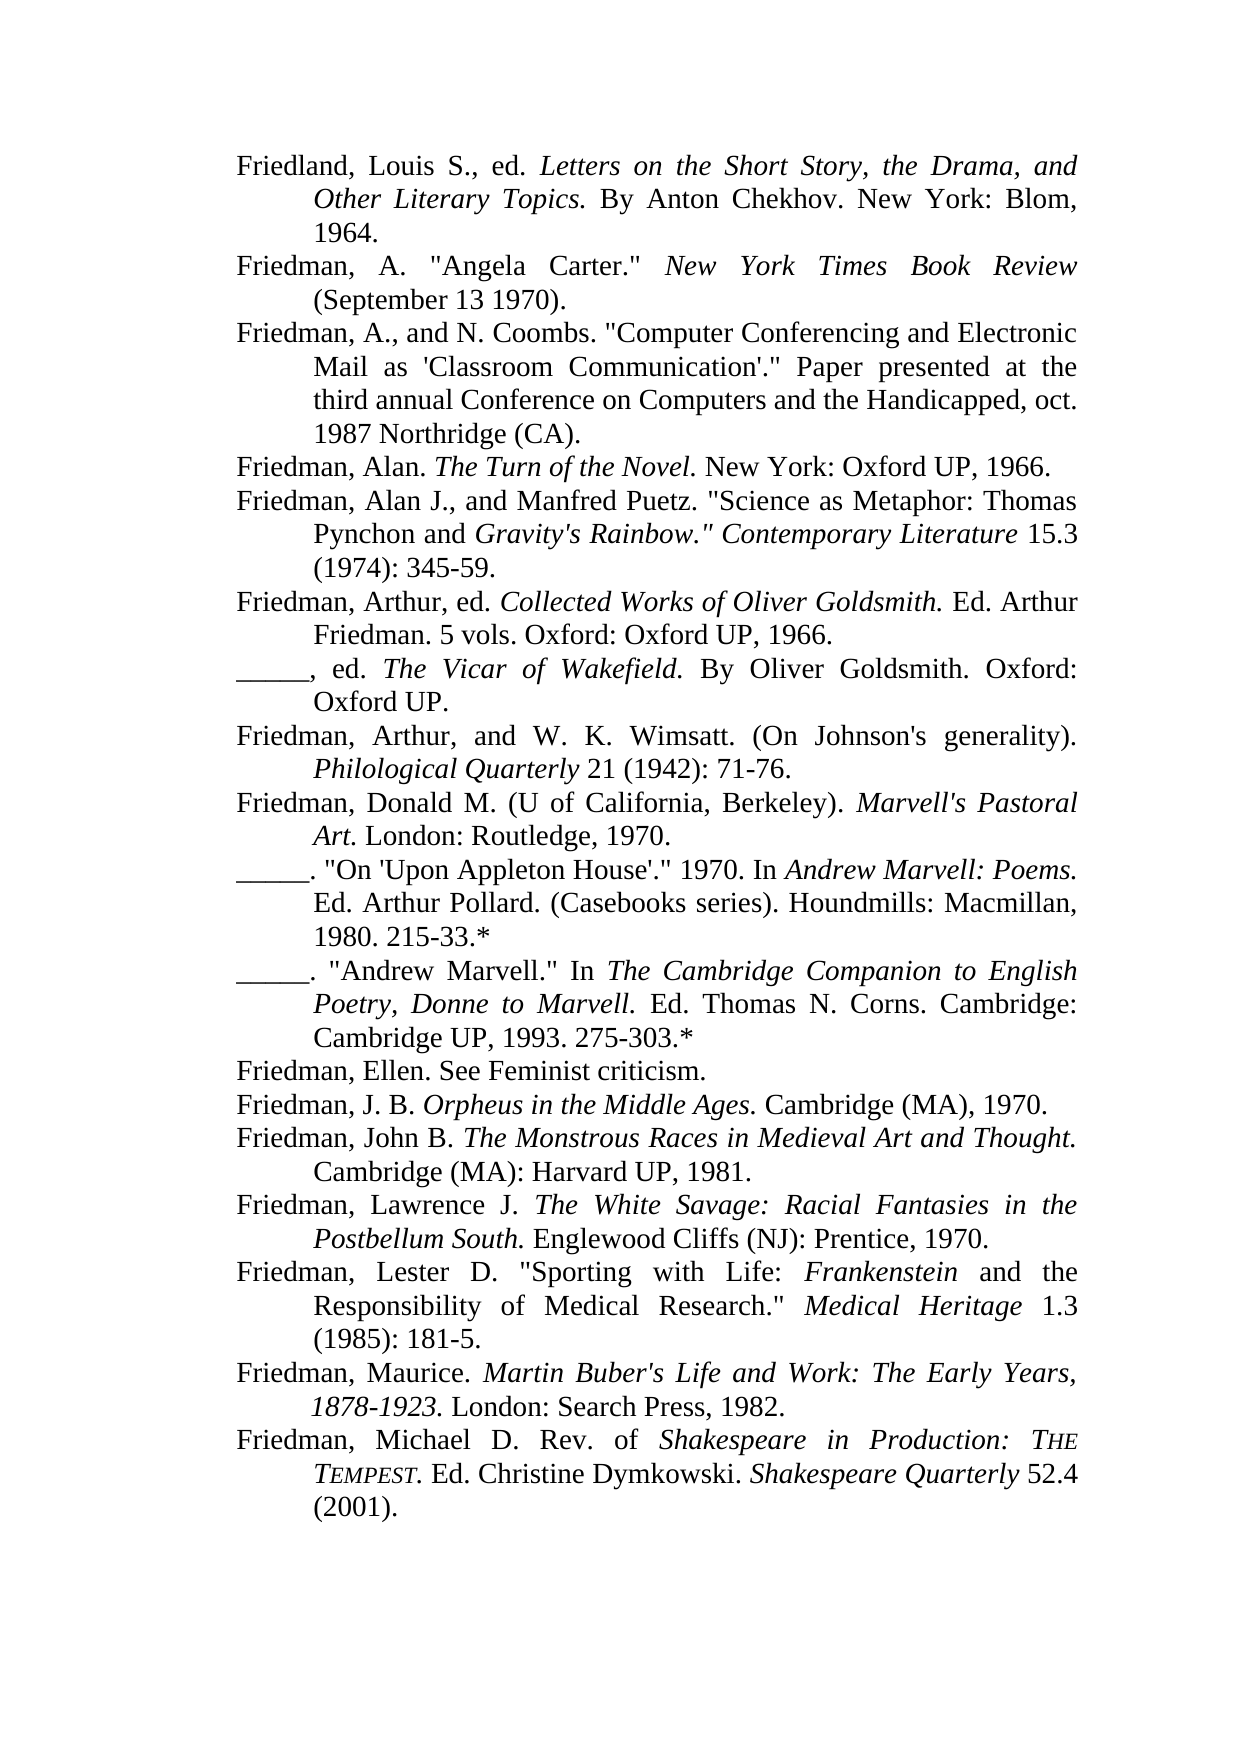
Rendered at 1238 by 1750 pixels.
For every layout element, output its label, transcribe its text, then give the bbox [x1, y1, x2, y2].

text Friedman, Alan. The Turn of the Novel. New York: Oxford UP, 1966. [236, 449, 1078, 483]
text Friedman, Arthur, and W. K. Wimsatt. (On Johnson's generality). Philological Quarterly 21 (1942): 71-76. [236, 718, 1078, 785]
text Friedman, Michael D. Rev. of Shakespeare in Production: The Tempest. Ed. Christine Dymkowski. Shakespeare Quarterly 52.4 (2001). [236, 1422, 1078, 1523]
text Friedman, Lester D. "Sporting with Life: Frankenstein and the Responsibility of Medical Research." Medical Heritage 1.3 (1985): 181-5. [236, 1254, 1078, 1355]
text Friedman, A. "Angela Carter." New York Times Book Review (September 13 1970). [236, 248, 1078, 315]
text Friedman, A., and N. Coombs. "Computer Conferencing and Electronic Mail as 'Classroom Communication'." Paper presented at the third annual Conference on Computers and the Handicapped, oct. 1987 Northridge (CA). [236, 315, 1078, 449]
text Friedman, Lawrence J. The White Savage: Racial Fantasies in the Postbellum South. Englewood Cliffs (NJ): Prentice, 1970. [236, 1187, 1078, 1254]
text Friedman, J. B. Orpheus in the Middle Ages. Cambridge (MA), 1970. [236, 1087, 1078, 1120]
text _____. "Andrew Marvell." In The Cambridge Companion to English Poetry, Donne to Marvell. Ed. Thomas N. Corns. Cambridge: Cambridge UP, 1993. 275-303.* [236, 953, 1078, 1053]
text _____, ed. The Vicar of Wakefield. By Oliver Goldsmith. Oxford: Oxford UP. [236, 651, 1078, 718]
text Friedman, Ellen. See Feminist criticism. [236, 1053, 1078, 1087]
text Friedman, Alan J., and Manfred Puetz. "Science as Metaphor: Thomas Pynchon and Gravity's Rainbow." Contemporary Literature 15.3 (1974): 345-59. [236, 483, 1078, 584]
text Friedland, Louis S., ed. Letters on the Short Story, the Drama, and Other Literary Topics. By Anton Chekhov. New York: Blom, 1964. [236, 148, 1078, 248]
text Friedman, Arthur, ed. Collected Works of Oliver Goldsmith. Ed. Arthur Friedman. 5 vols. Oxford: Oxford UP, 1966. [236, 584, 1078, 651]
text _____. "On 'Upon Appleton House'." 1970. In Andrew Marvell: Poems. Ed. Arthur Pollard. (Casebooks series). Houndmills: Macmillan, 1980. 215-33.* [236, 852, 1078, 953]
text Friedman, Donald M. (U of California, Berkeley). Marvell's Pastoral Art. London: Routledge, 1970. [236, 785, 1078, 852]
text Friedman, Maurice. Martin Buber's Life and Work: The Early Years, 1878-1923. London: Search Press, 1982. [236, 1355, 1078, 1422]
text Friedman, John B. The Monstrous Races in Medieval Art and Thought. Cambridge (MA): Harvard UP, 1981. [236, 1120, 1078, 1187]
